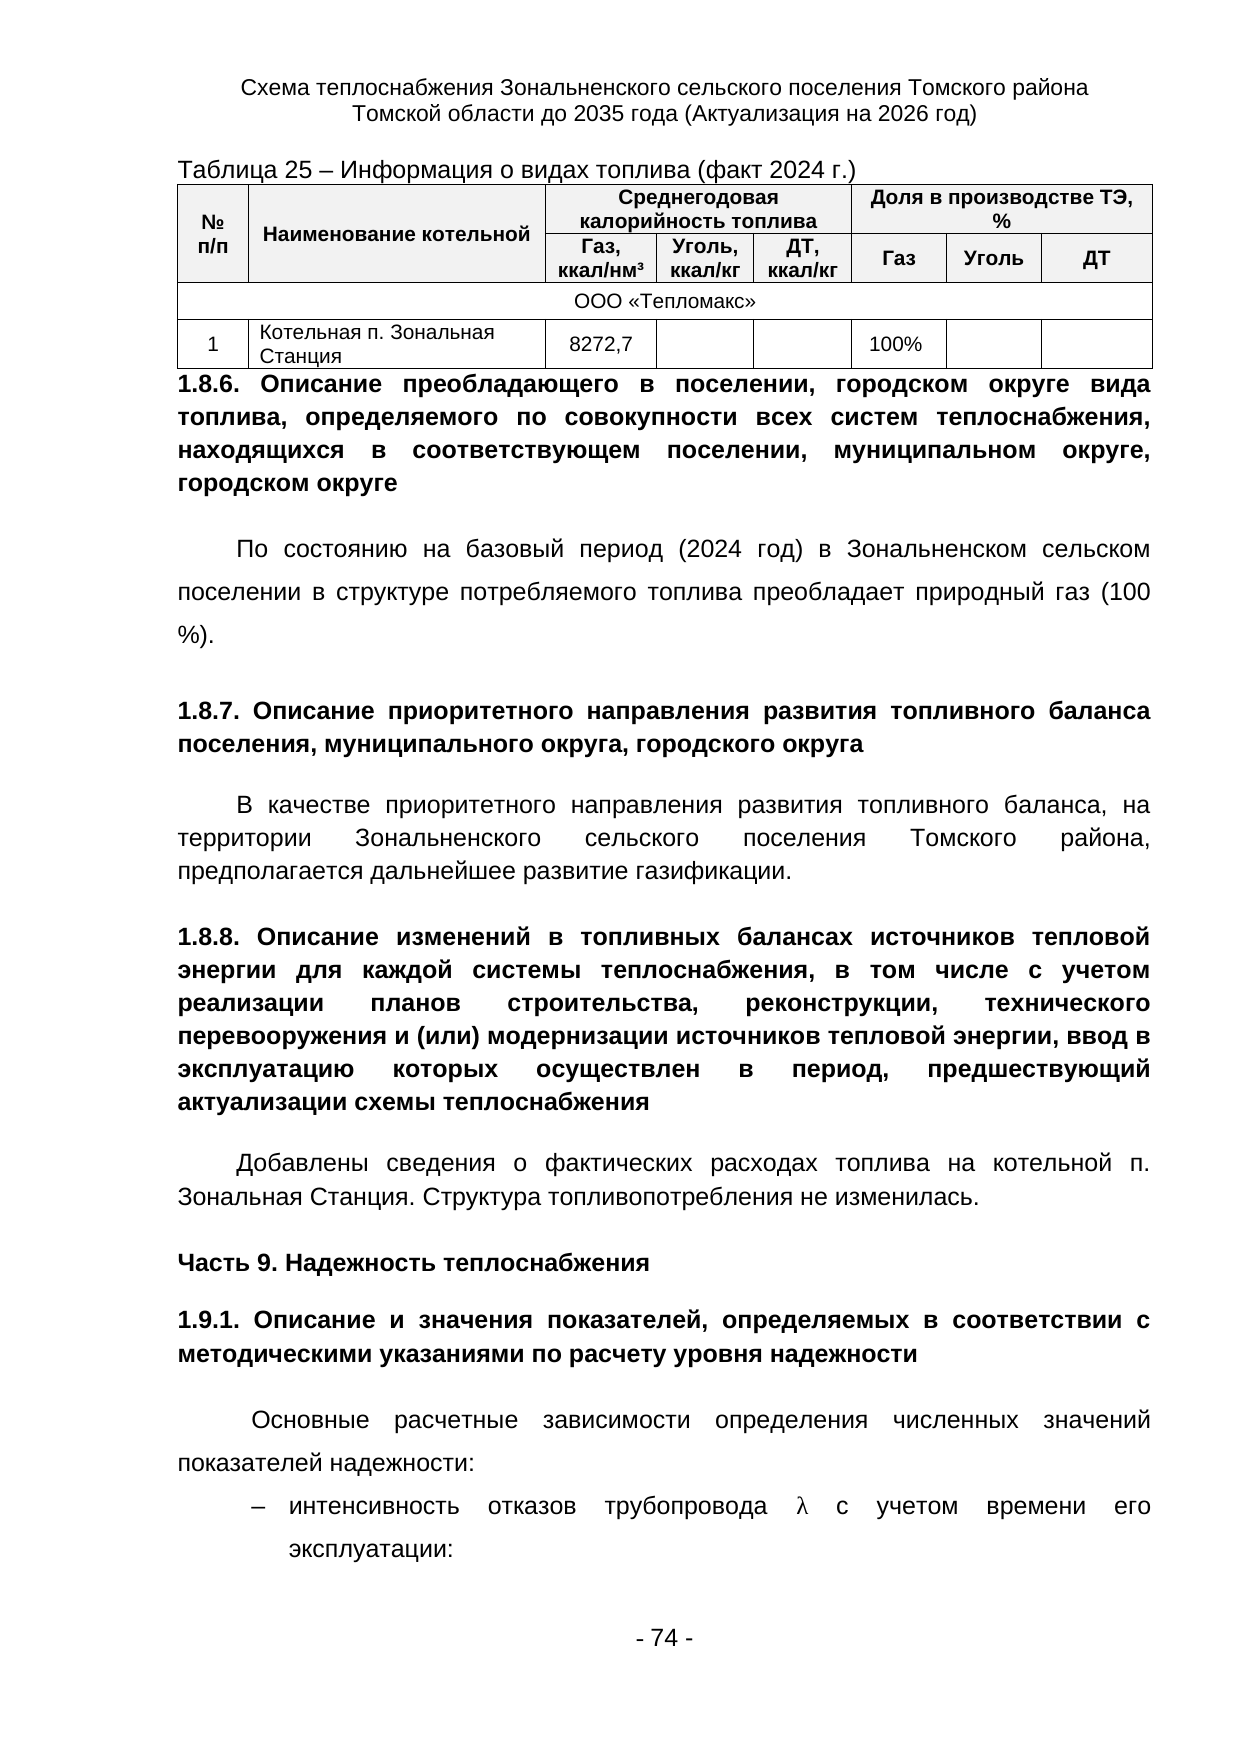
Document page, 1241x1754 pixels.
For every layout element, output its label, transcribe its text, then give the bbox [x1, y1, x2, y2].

table_cell 8272,7 [546, 320, 656, 368]
subtitle 1.8.6. Описание преобладающего в поселении, городском округе вида топлива, определяемого по совокупности всех систем теплоснабжения, находящихся в соответствующем поселении, муниципальном округе, городском округе [177, 369, 1152, 496]
text Добавлены сведения о фактических расходах топлива на котельной п. Зональная Станция. Структура топливопотребления не изменилась. [177, 1148, 1152, 1210]
subtitle 1.8.8. Описание изменений в топливных балансах источников тепловой энергии для каждой системы теплоснабжения, в том числе с учетом реализации планов строительства, реконструкции, технического перевооружения и (или) модернизации источников тепловой энергии, ввод в эксплуатацию которых осуществлен в период, предшествующий актуализации схемы теплоснабжения [177, 922, 1152, 1116]
text Таблица 25 – Информация о видах топлива (факт 2024 г.) [177, 155, 1152, 184]
table_cell [947, 320, 1041, 368]
subtitle 1.8.7. Описание приоритетного направления развития топливного баланса поселения, муниципального округа, городского округа [177, 696, 1152, 758]
table_cell ДТ [1042, 234, 1152, 282]
table_header Наименование котельной [249, 185, 545, 282]
subtitle 1.9.1. Описание и значения показателей, определяемых в соответствии с методическими указаниями по расчету уровня надежности [177, 1306, 1152, 1367]
table_cell ДТ, ккал/кг [754, 234, 851, 282]
table_cell [657, 320, 753, 368]
table_cell [754, 320, 851, 368]
table_cell 1 [178, 320, 248, 368]
text В качестве приоритетного направления развития топливного баланса, на территории Зональненского сельского поселения Томского района, предполагается дальнейшее развитие газификации. [177, 790, 1152, 885]
table_header № п/п [178, 185, 248, 282]
subtitle Часть 9. Надежность теплоснабжения [177, 1247, 1152, 1276]
table_cell Газ [852, 234, 946, 282]
table_cell [1042, 320, 1152, 368]
table_header Среднегодовая калорийность топлива [546, 185, 851, 233]
text По состоянию на базовый период (2024 год) в Зональненском сельском поселении в структуре потребляемого топлива преобладает природный газ (100 %). [177, 534, 1152, 649]
table_cell ООО «Тепломакс» [178, 283, 1152, 319]
list интенсивность отказов трубопровода λ с учетом времени его эксплуатации: [251, 1491, 1152, 1563]
table_cell Котельная п. Зональная Станция [249, 320, 545, 368]
table_cell Газ, ккал/нм³ [546, 234, 656, 282]
table_cell Уголь, ккал/кг [657, 234, 753, 282]
table_header Доля в производстве ТЭ, % [852, 185, 1152, 233]
text Основные расчетные зависимости определения численных значений показателей надежности: [177, 1404, 1152, 1476]
table_cell Уголь [947, 234, 1041, 282]
table_cell 100% [852, 320, 946, 368]
